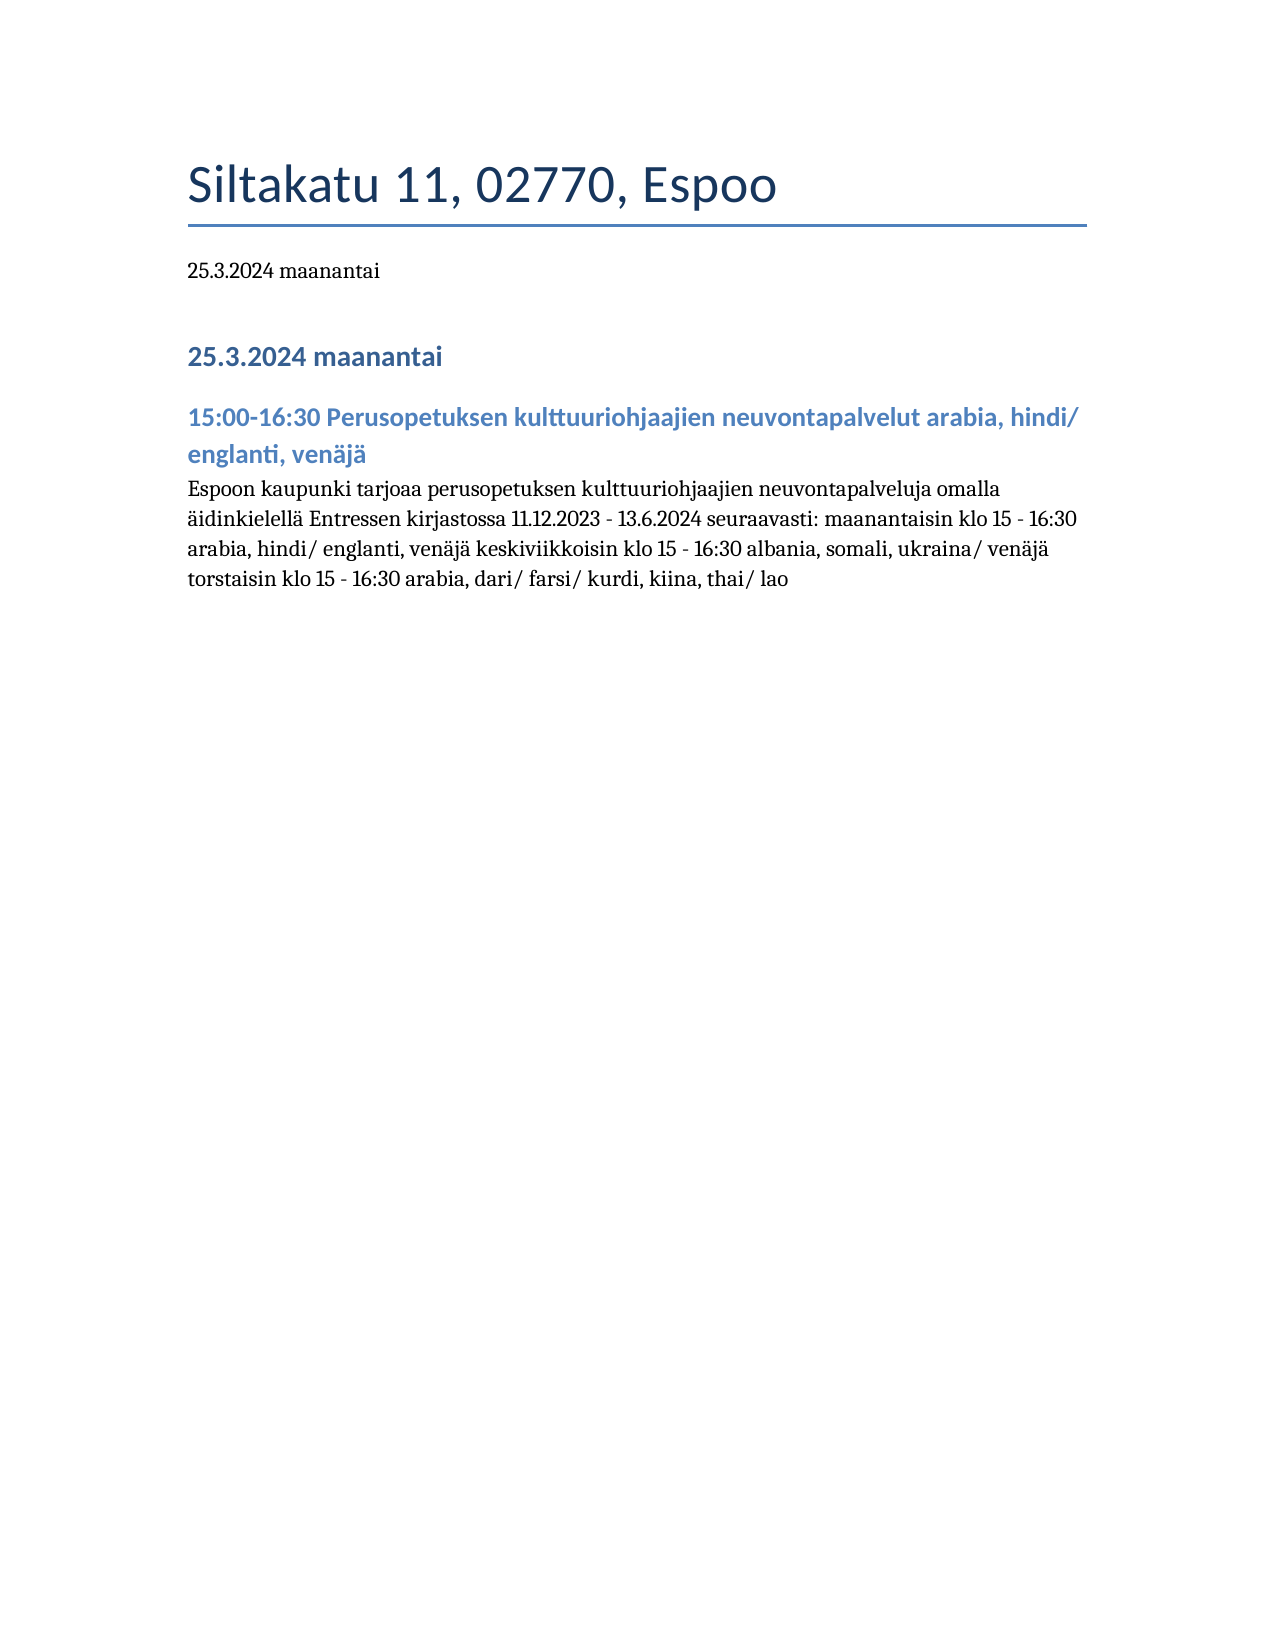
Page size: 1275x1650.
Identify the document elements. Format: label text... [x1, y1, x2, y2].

text Espoon kaupunki tarjoaa perusopetuksen kulttuuriohjaajien neuvontapalveluja omalla äidinkielellä Entressen kirjastossa 11.12.2023 - 13.6.2024 seuraavasti: maanantaisin klo 15 - 16:30 arabia, hindi/ englanti, venäjä keskiviikkoisin klo 15 - 16:30 albania, somali, ukraina/ venäjä torstaisin klo 15 - 16:30 arabia, dari/ farsi/ kurdi, kiina, thai/ lao [187, 476, 1087, 593]
subtitle 25.3.2024 maanantai [187, 338, 1087, 374]
text 25.3.2024 maanantai [187, 258, 1087, 284]
subtitle 15:00-16:30 Perusopetuksen kulttuuriohjaajien neuvontapalvelut arabia, hindi/ englanti, venäjä [187, 400, 1087, 471]
title Siltakatu 11, 02770, Espoo [187, 150, 1087, 227]
